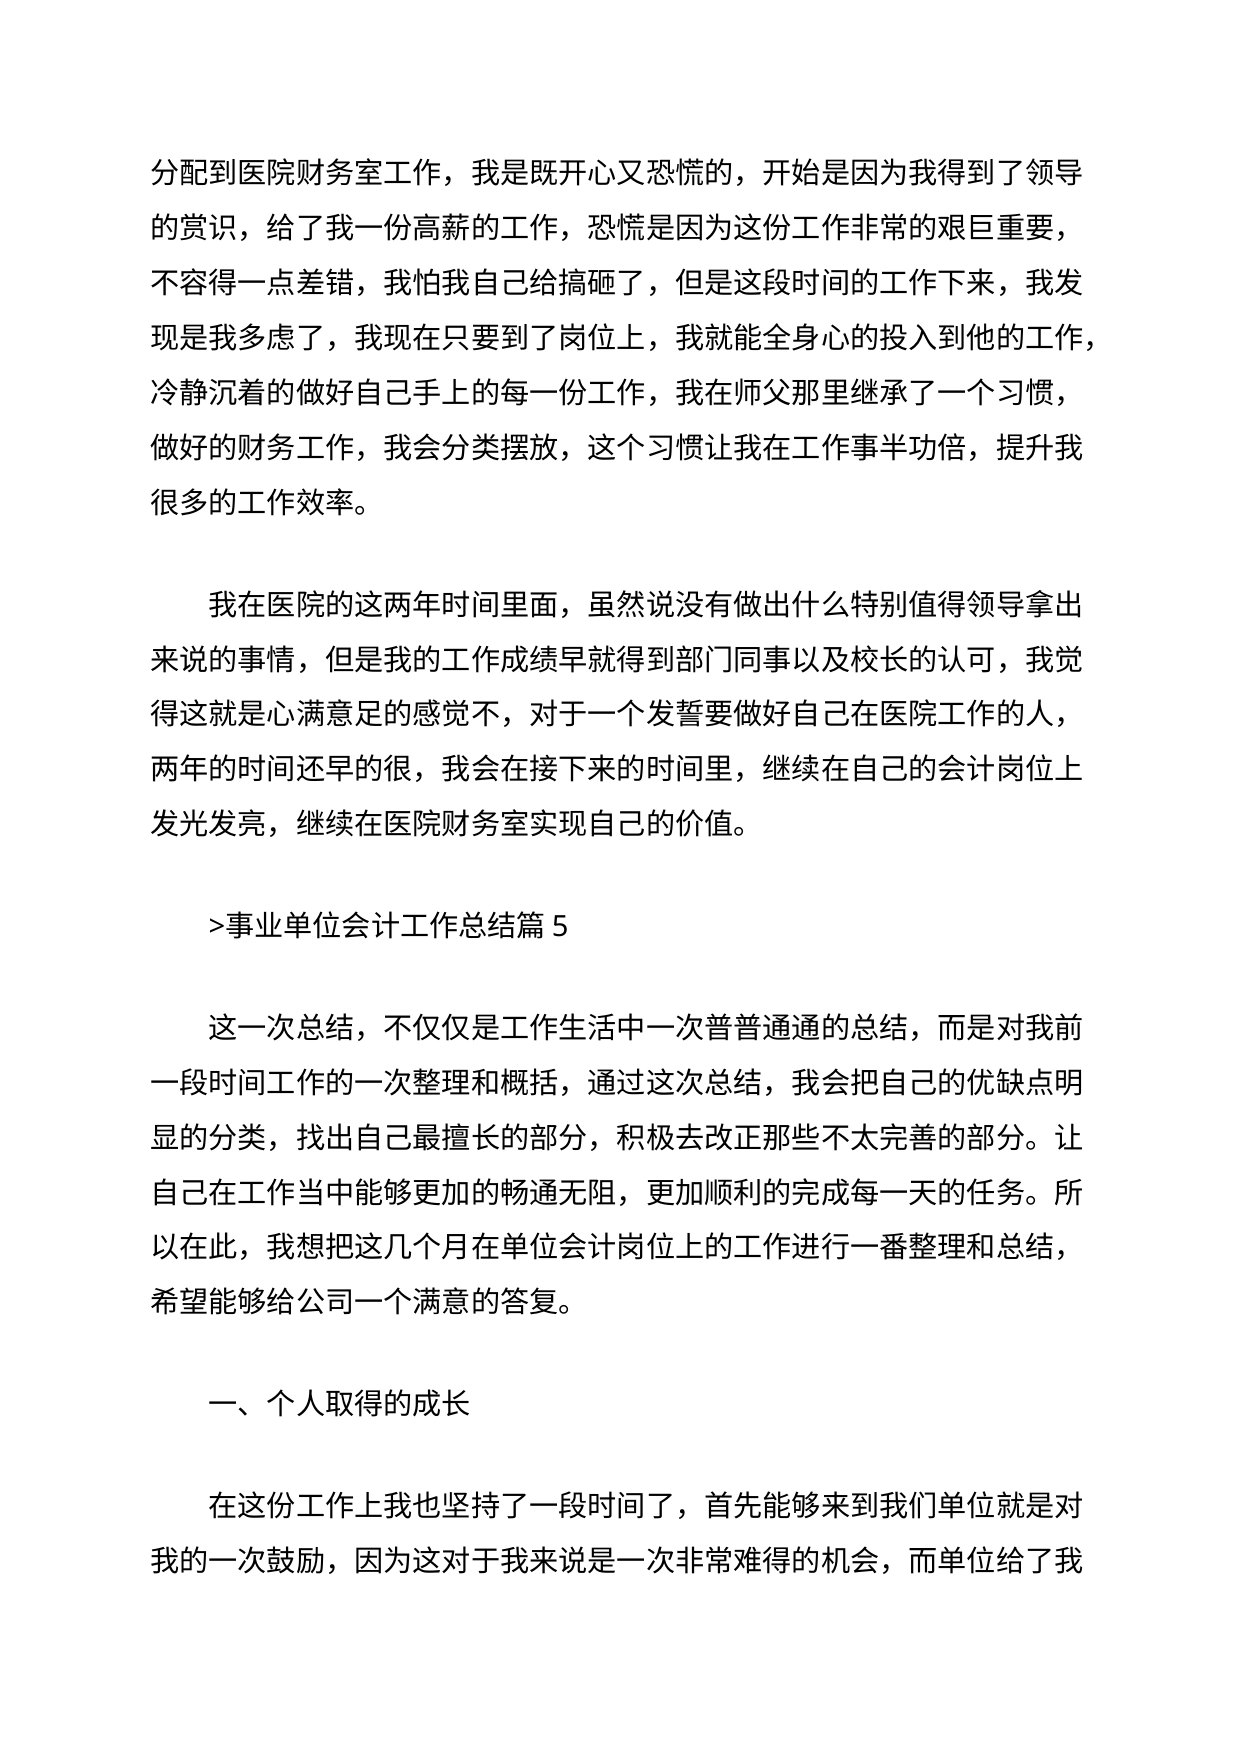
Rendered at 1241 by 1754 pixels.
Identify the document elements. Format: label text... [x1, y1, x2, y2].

text 我在医院的这两年时间里面，虽然说没有做出什么特别值得领导拿出来说的事情，但是我的工作成绩早就得到部门同事以及校长的认可，我觉得这就是心满意足的感觉不，对于一个发誓要做好自己在医院工作的人，两年的时间还早的很，我会在接下来的时间里，继续在自己的会计岗位上发光发亮，继续在医院财务室实现自己的价值。 [150, 581, 1090, 843]
text >事业单位会计工作总结篇5 [150, 902, 1090, 945]
text 这一次总结，不仅仅是工作生活中一次普普通通的总结，而是对我前一段时间工作的一次整理和概括，通过这次总结，我会把自己的优缺点明显的分类，找出自己最擅长的部分，积极去改正那些不太完善的部分。让自己在工作当中能够更加的畅通无阻，更加顺利的完成每一天的任务。所以在此，我想把这几个月在单位会计岗位上的工作进行一番整理和总结，希望能够给公司一个满意的答复。 [150, 1004, 1090, 1321]
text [150, 150, 1090, 522]
text 一、个人取得的成长 [150, 1381, 1090, 1423]
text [150, 1482, 1090, 1580]
